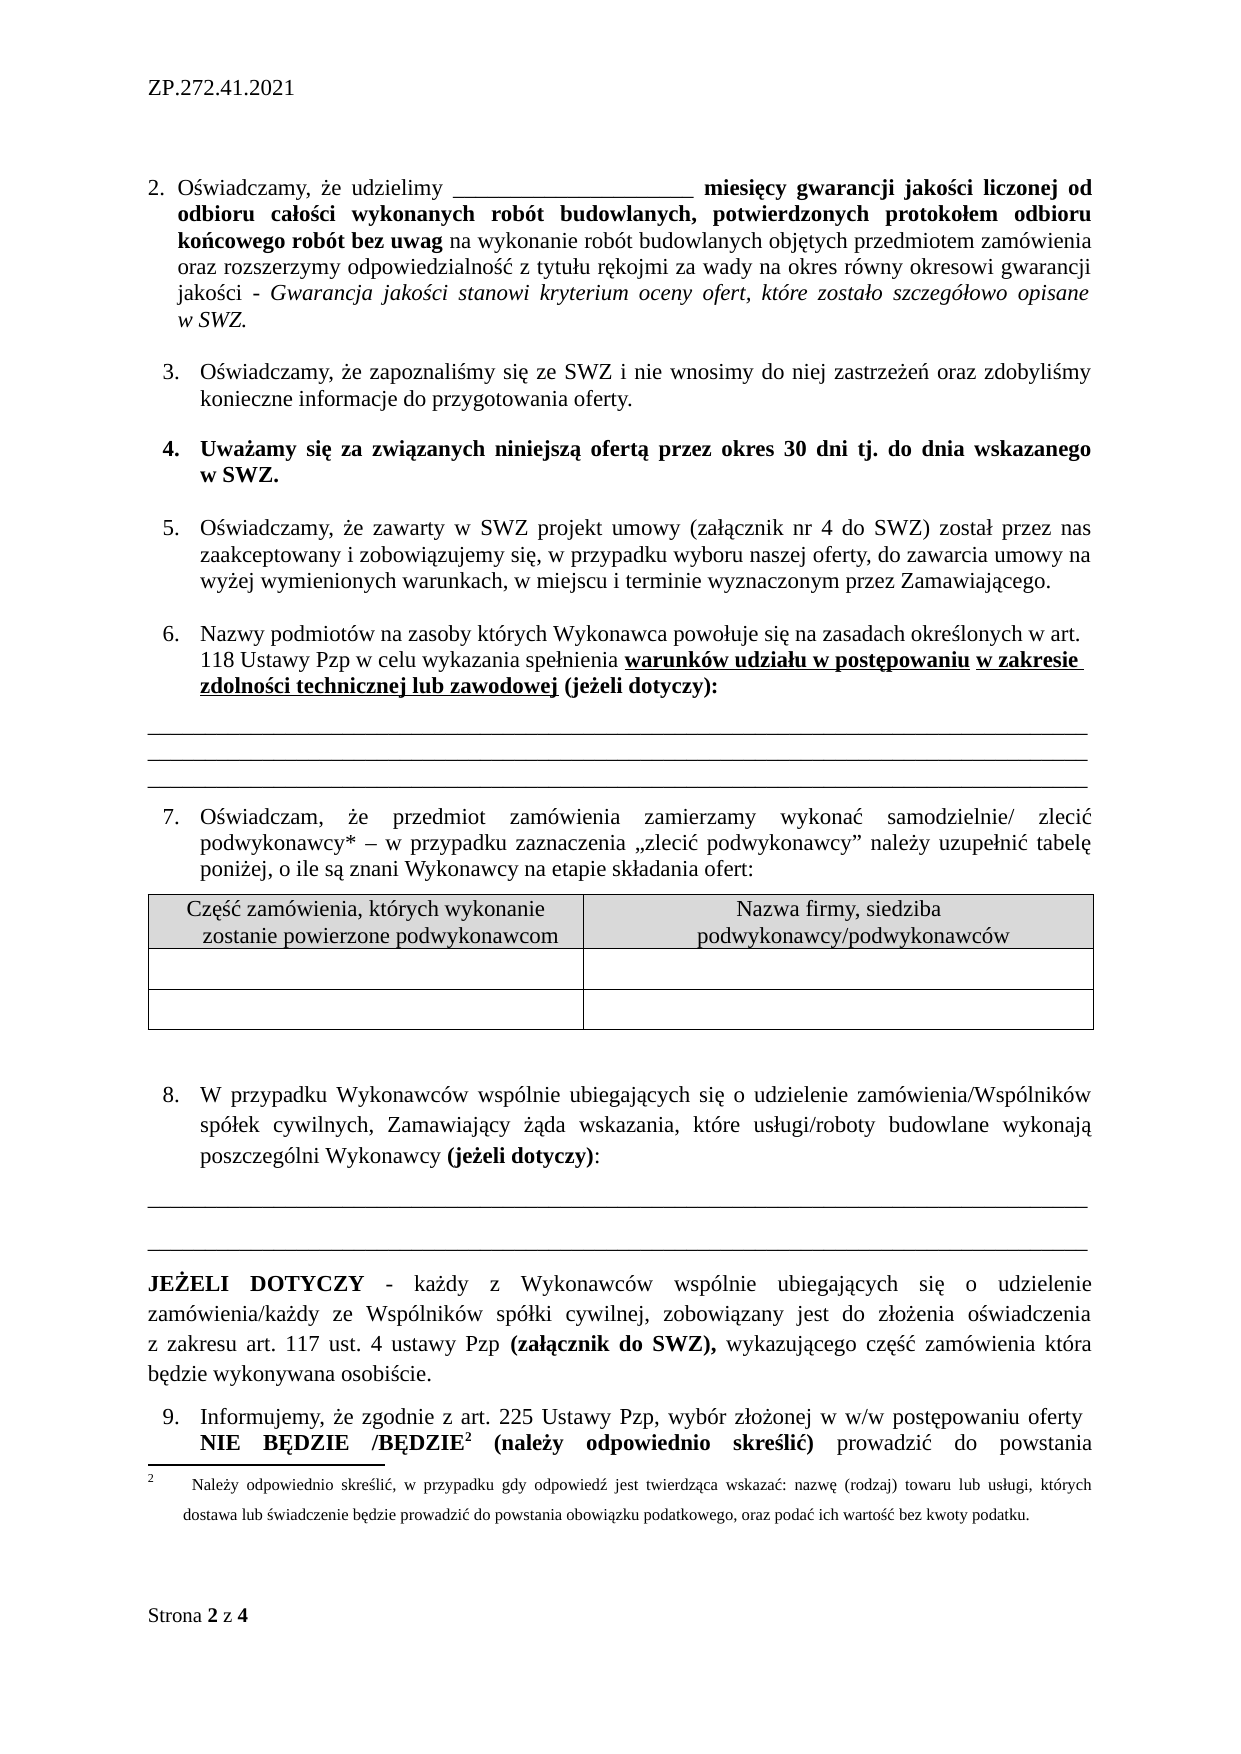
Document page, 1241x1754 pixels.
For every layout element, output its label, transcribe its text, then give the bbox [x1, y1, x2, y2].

list __________________________________________________________________________________ [148, 711, 1093, 738]
table_header Nazwa firmy, siedziba podwykonawcy/podwykonawców [584, 895, 1093, 948]
list Oświadczamy, że zawarty w SWZ projekt umowy (załącznik nr 4 do SWZ) został przez nas zaakceptowany i zobowiązujemy się, w przypadku wyboru naszej oferty, do zawarcia umowy na wyżej wymienionych warunkach, w miejscu i terminie wyznaczonym przez Zamawiającego. [162, 514, 1093, 593]
table_cell [149, 990, 583, 1029]
list __________________________________________________________________________________ [148, 1227, 1093, 1253]
table_cell [584, 949, 1093, 989]
list __________________________________________________________________________________ [148, 1184, 1093, 1211]
list Oświadczamy, że zapoznaliśmy się ze SWZ i nie wnosimy do niej zastrzeżeń oraz zdobyliśmy konieczne informacje do przygotowania oferty. [162, 358, 1093, 411]
text ____________________________________________________________________________________________________________________________________________________________________ [148, 738, 1093, 790]
list Oświadczamy, że udzielimy _____________________ miesięcy gwarancji jakości liczonej od odbioru całości wykonanych robót budowlanych, potwierdzonych protokołem odbioru końcowego robót bez uwag na wykonanie robót budowlanych objętych przedmiotem zamówienia oraz rozszerzymy odpowiedzialność z tytułu rękojmi za wady na okres równy okresowi gwarancji jakości - Gwarancja jakości stanowi kryterium oceny ofert, które zostało szczegółowo opisane w SWZ. [148, 174, 1093, 332]
list Oświadczam, że przedmiot zamówienia zamierzamy wykonać samodzielnie/ zlecić podwykonawcy* – w przypadku zaznaczenia „zlecić podwykonawcy” należy uzupełnić tabelę poniżej, o ile są znani Wykonawcy na etapie składania ofert: [162, 803, 1093, 882]
list W przypadku Wykonawców wspólnie ubiegających się o udzielenie zamówienia/Wspólników spółek cywilnych, Zamawiający żąda wskazania, które usługi/roboty budowlane wykonają poszczególni Wykonawcy (jeżeli dotyczy): [162, 1081, 1093, 1168]
table_cell [584, 990, 1093, 1029]
table_header Część zamówienia, których wykonanie zostanie powierzone podwykonawcom [149, 895, 583, 948]
list Nazwy podmiotów na zasoby których Wykonawca powołuje się na zasadach określonych w art. 118 Ustawy Pzp w celu wykazania spełnienia warunków udziału w postępowaniu w zakresie zdolności technicznej lub zawodowej (jeżeli dotyczy): [162, 620, 1093, 699]
list JEŻELI DOTYCZY - każdy z Wykonawców wspólnie ubiegających się o udzielenie zamówienia/każdy ze Wspólników spółki cywilnej, zobowiązany jest do złożenia oświadczenia z zakresu art. 117 ust. 4 ustawy Pzp (załącznik do SWZ), wykazującego część zamówienia która będzie wykonywana osobiście. [148, 1270, 1093, 1387]
table_cell [149, 949, 583, 989]
list Uważamy się za związanych niniejszą ofertą przez okres 30 dni tj. do dnia wskazanego w SWZ. [162, 435, 1093, 488]
